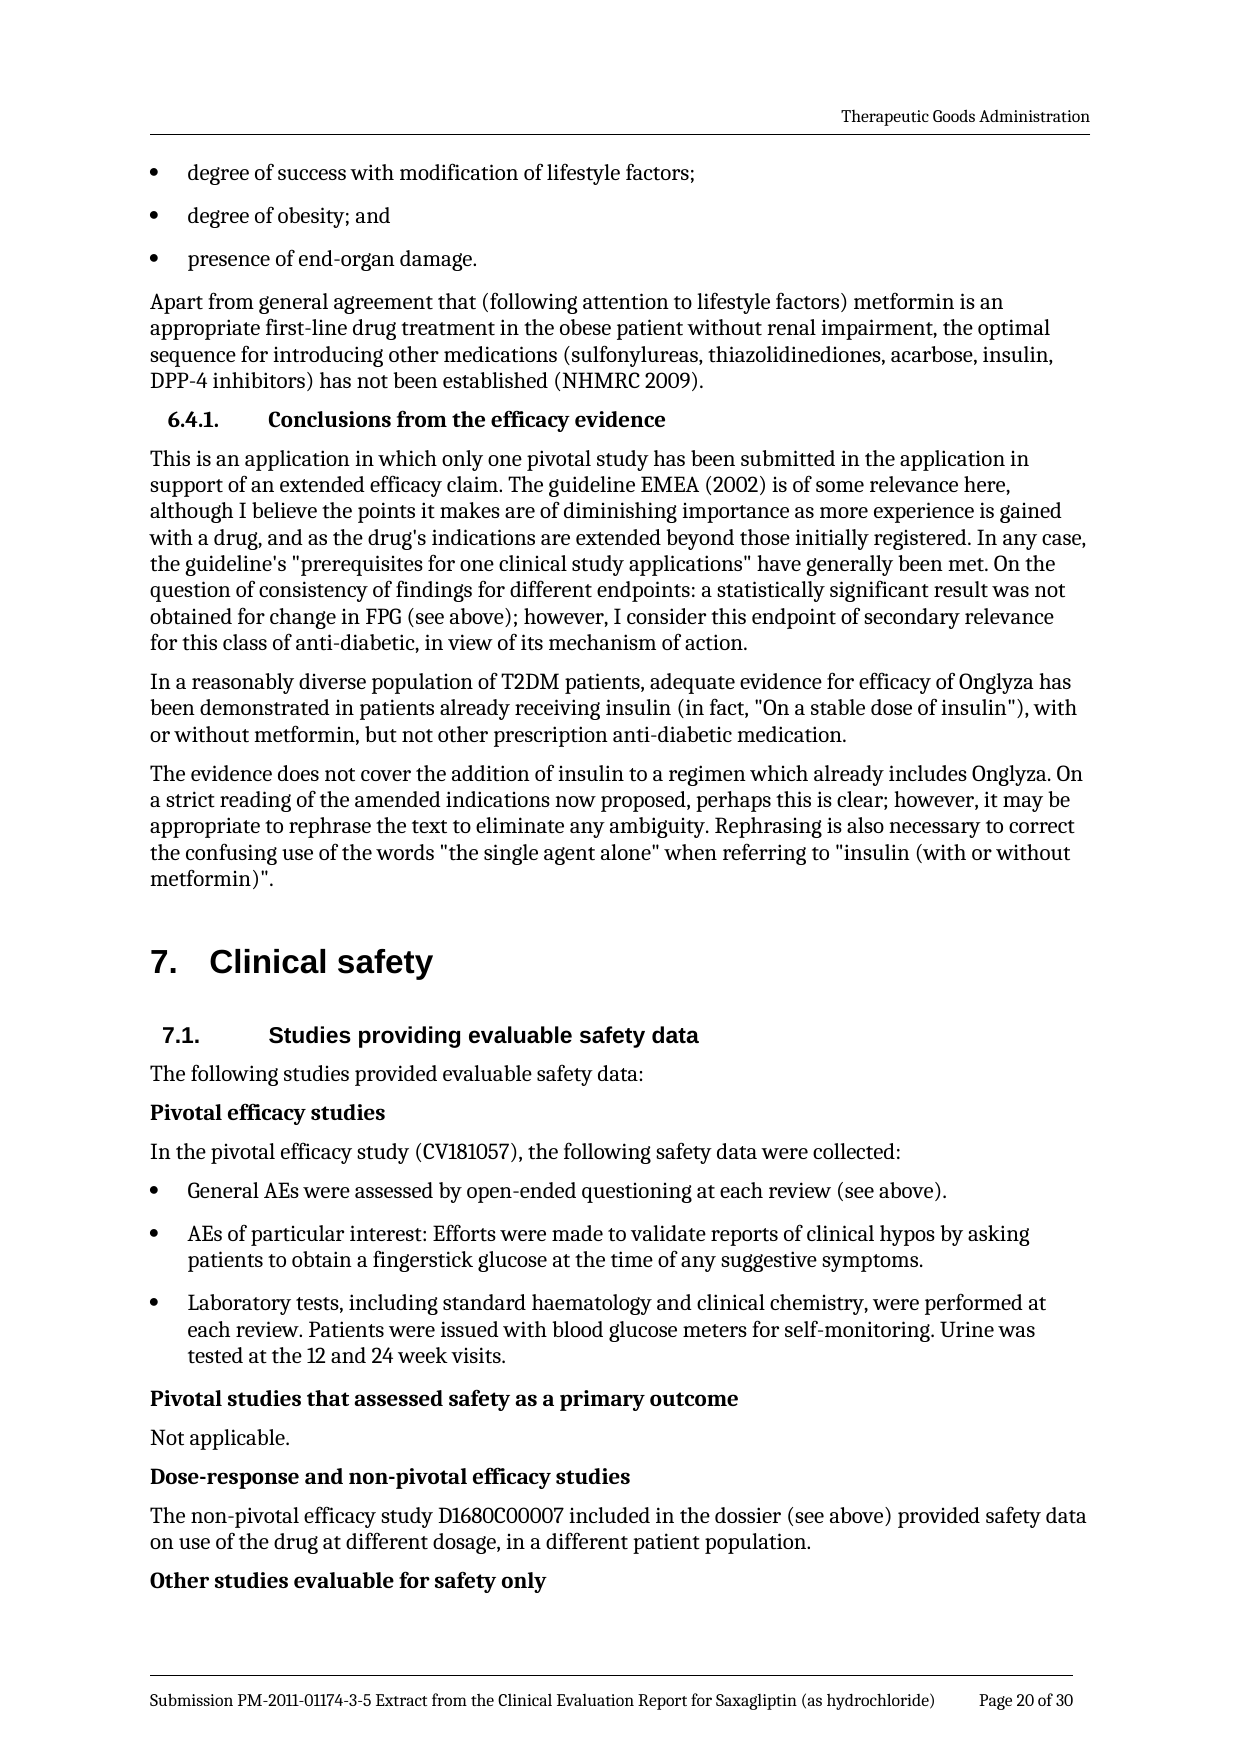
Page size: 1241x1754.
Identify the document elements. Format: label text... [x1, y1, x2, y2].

text Dose-response and non-pivotal efficacy studies [150, 1463, 1090, 1490]
list presence of end-organ damage. [150, 246, 1090, 272]
subtitle Clinical safety [150, 942, 1090, 981]
text Other studies evaluable for safety only [150, 1568, 1090, 1594]
list AEs of particular interest: Efforts were made to validate reports of clinical hypos by asking patients to obtain a fingerstick glucose at the time of any suggestive symptoms. [150, 1221, 1090, 1273]
list Laboratory tests, including standard haematology and clinical chemistry, were performed at each review. Patients were issued with blood glucose meters for self-monitoring. Urine was tested at the 12 and 24 week visits. [150, 1290, 1090, 1369]
text The non-pivotal efficacy study D1680C00007 included in the dossier (see above) provided safety data on use of the drug at different dosage, in a different patient population. [150, 1502, 1090, 1555]
text In a reasonably diverse population of T2DM patients, adequate evidence for efficacy of Onglyza has been demonstrated in patients already receiving insulin (in fact, "On a stable dose of insulin"), with or without metformin, but not other prescription anti-diabetic medication. [150, 669, 1090, 748]
text Pivotal studies that assessed safety as a primary outcome [150, 1386, 1090, 1412]
subtitle Conclusions from the efficacy evidence [168, 407, 1090, 433]
text Not applicable. [150, 1425, 1090, 1451]
list degree of obesity; and [150, 203, 1090, 229]
subtitle Studies providing evaluable safety data [162, 1022, 1090, 1049]
text Apart from general agreement that (following attention to lifestyle factors) metformin is an appropriate first-line drug treatment in the obese patient without renal impairment, the optimal sequence for introducing other medications (sulfonylureas, thiazolidinediones, acarbose, insulin, DPP-4 inhibitors) has not been established (NHMRC 2009). [150, 289, 1090, 394]
text In the pivotal efficacy study (CV181057), the following safety data were collected: [150, 1139, 1090, 1165]
text Pivotal efficacy studies [150, 1100, 1090, 1126]
text The following studies provided evaluable safety data: [150, 1061, 1090, 1087]
list General AEs were assessed by open-ended questioning at each review (see above). [150, 1178, 1090, 1204]
text The evidence does not cover the addition of insulin to a regimen which already includes Onglyza. On a strict reading of the amended indications now proposed, perhaps this is clear; however, it may be appropriate to rephrase the text to eliminate any ambiguity. Rephrasing is also necessary to correct the confusing use of the words "the single agent alone" when referring to "insulin (with or without metformin)". [150, 760, 1090, 892]
list degree of success with modification of lifestyle factors; [150, 160, 1090, 186]
text This is an application in which only one pivotal study has been submitted in the application in support of an extended efficacy claim. The guideline EMEA (2002) is of some relevance here, although I believe the points it makes are of diminishing importance as more experience is gained with a drug, and as the drug's indications are extended beyond those initially registered. In any case, the guideline's "prerequisites for one clinical study applications" have generally been met. On the question of consistency of findings for different endpoints: a statistically significant result was not obtained for change in FPG (see above); however, I consider this endpoint of secondary relevance for this class of anti-diabetic, in view of its mechanism of action. [150, 446, 1090, 656]
